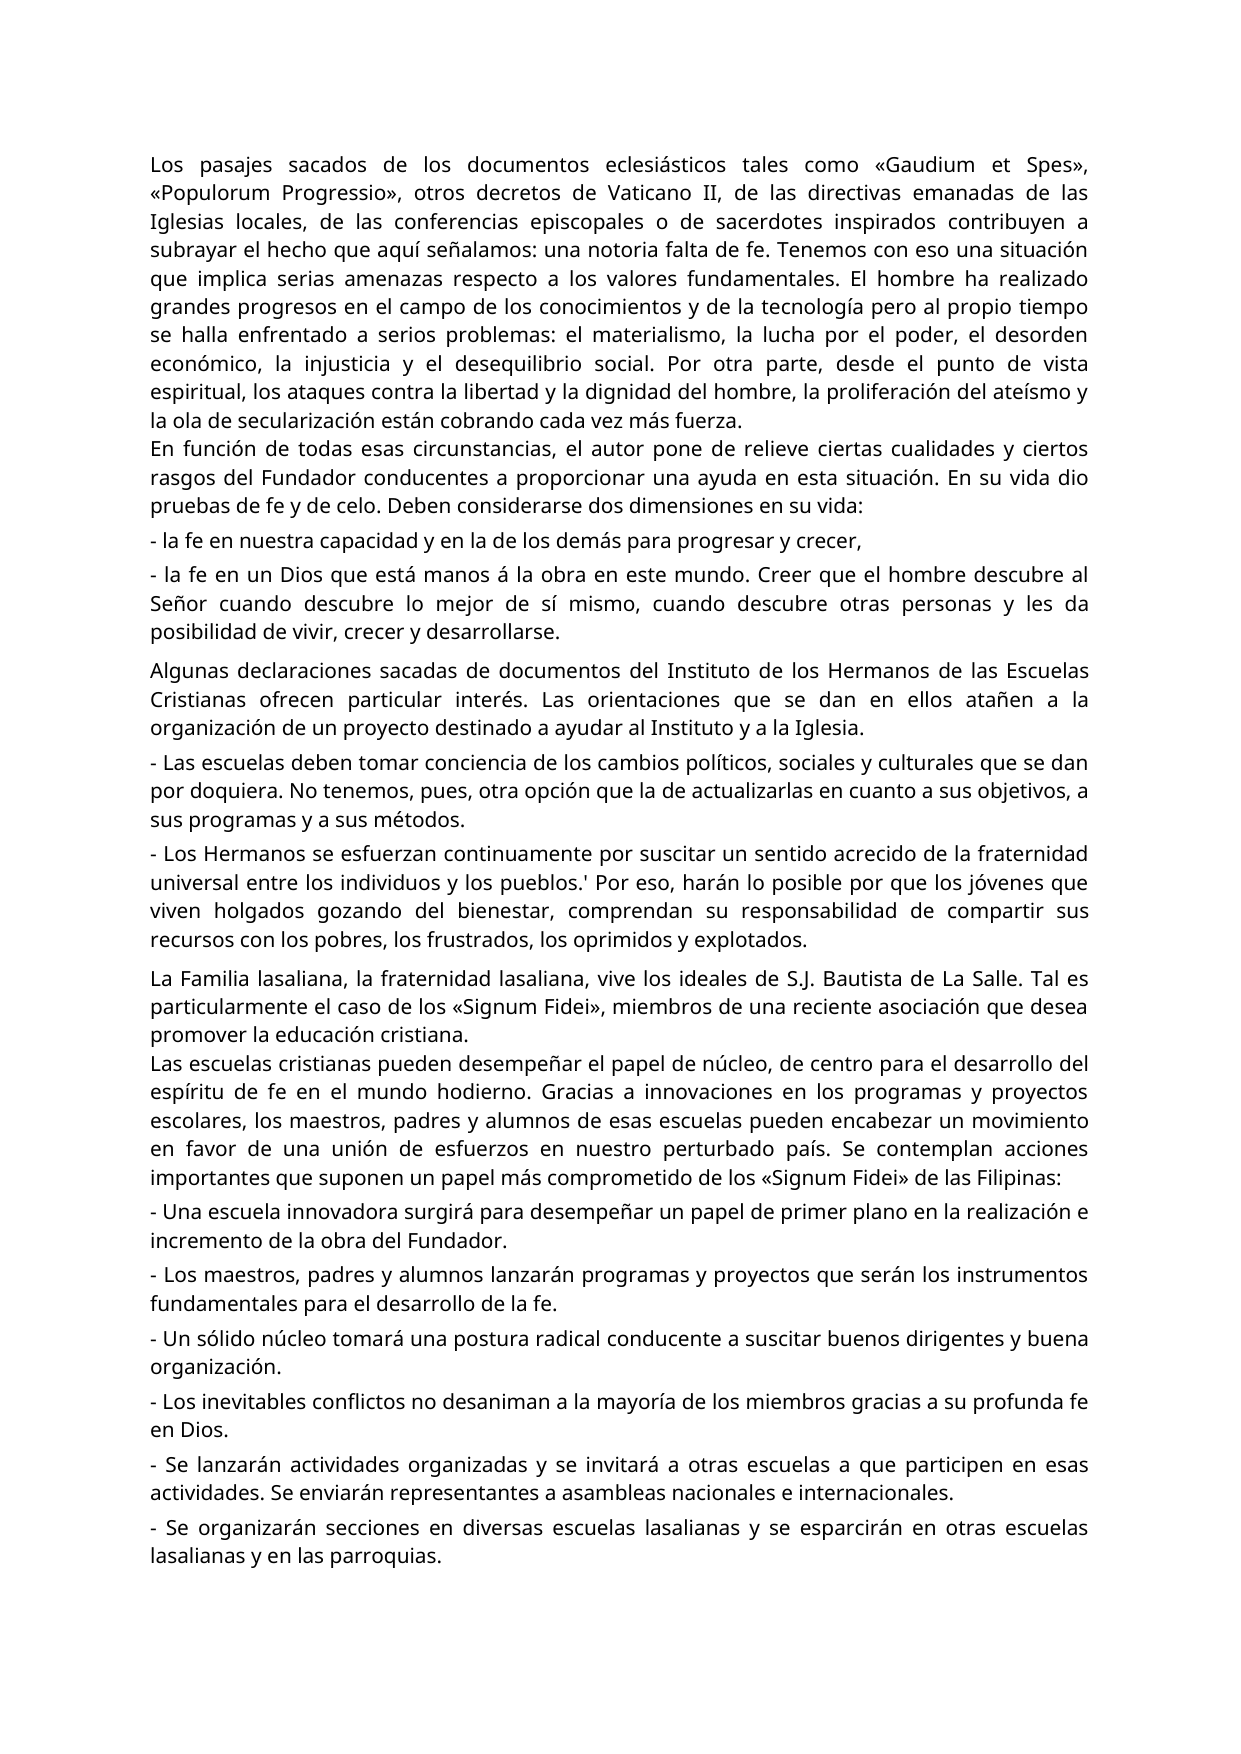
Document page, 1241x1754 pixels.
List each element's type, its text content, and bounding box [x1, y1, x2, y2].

text Algunas declaraciones sacadas de documentos del Instituto de los Hermanos de las Escuelas Cristianas ofrecen particular interés. Las orientaciones que se dan en ellos atañen a la organización de un proyecto destinado a ayudar al Instituto y a la Iglesia. [150, 656, 1090, 742]
text - Una escuela innovadora surgirá para desempeñar un papel de primer plano en la realización e incremento de la obra del Fundador. [150, 1197, 1090, 1254]
text En función de todas esas circunstancias, el autor pone de relieve ciertas cualidades y ciertos rasgos del Fundador conducentes a proporcionar una ayuda en esta situación. En su vida dio pruebas de fe y de celo. Deben considerarse dos dimensiones en su vida: [150, 434, 1090, 520]
text - Los inevitables conflictos no desaniman a la mayoría de los miembros gracias a su profunda fe en Dios. [150, 1387, 1090, 1444]
text - Se organizarán secciones en diversas escuelas lasalianas y se esparcirán en otras escuelas lasalianas y en las parroquias. [150, 1513, 1090, 1570]
text - la fe en un Dios que está manos á la obra en este mundo. Creer que el hombre descubre al Señor cuando descubre lo mejor de sí mismo, cuando descubre otras personas y les da posibilidad de vivir, crecer y desarrollarse. [150, 561, 1090, 646]
text - Las escuelas deben tomar conciencia de los cambios políticos, sociales y culturales que se dan por doquiera. No tenemos, pues, otra opción que la de actualizarlas en cuanto a sus objetivos, a sus programas y a sus métodos. [150, 748, 1090, 833]
text - Los Hermanos se esfuerzan continuamente por suscitar un sentido acrecido de la fraternidad universal entre los individuos y los pueblos.' Por eso, harán lo posible por que los jóvenes que viven holgados gozando del bienestar, comprendan su responsabilidad de compartir sus recursos con los pobres, los frustrados, los oprimidos y explotados. [150, 839, 1090, 953]
text Las escuelas cristianas pueden desempeñar el papel de núcleo, de centro para el desarrollo del espíritu de fe en el mundo hodierno. Gracias a innovaciones en los programas y proyectos escolares, los maestros, padres y alumnos de esas escuelas pueden encabezar un movimiento en favor de una unión de esfuerzos en nuestro perturbado país. Se contemplan acciones importantes que suponen un papel más comprometido de los «Signum Fidei» de las Filipinas: [150, 1049, 1090, 1191]
text - la fe en nuestra capacidad y en la de los demás para progresar y crecer, [150, 526, 1090, 554]
text - Los maestros, padres y alumnos lanzarán programas y proyectos que serán los instrumentos fundamentales para el desarrollo de la fe. [150, 1261, 1090, 1317]
text - Se lanzarán actividades organizadas y se invitará a otras escuelas a que participen en esas actividades. Se enviarán representantes a asambleas nacionales e internacionales. [150, 1450, 1090, 1507]
text La Familia lasaliana, la fraternidad lasaliana, vive los ideales de S.J. Bautista de La Salle. Tal es particularmente el caso de los «Signum Fidei», miembros de una reciente asociación que desea promover la educación cristiana. [150, 964, 1090, 1049]
text Los pasajes sacados de los documentos eclesiásticos tales como «Gaudium et Spes», «Populorum Progressio», otros decretos de Vaticano II, de las directivas emanadas de las Iglesias locales, de las conferencias episcopales o de sacerdotes inspirados contribuyen a subrayar el hecho que aquí señalamos: una notoria falta de fe. Tenemos con eso una situación que implica serias amenazas respecto a los valores fundamentales. El hombre ha realizado grandes progresos en el campo de los conocimientos y de la tecnología pero al propio tiempo se halla enfrentado a serios problemas: el materialismo, la lucha por el poder, el desorden económico, la injusticia y el desequilibrio social. Por otra parte, desde el punto de vista espiritual, los ataques contra la libertad y la dignidad del hombre, la proliferación del ateísmo y la ola de secularización están cobrando cada vez más fuerza. [150, 150, 1090, 434]
text - Un sólido núcleo tomará una postura radical conducente a suscitar buenos dirigentes y buena organización. [150, 1324, 1090, 1381]
